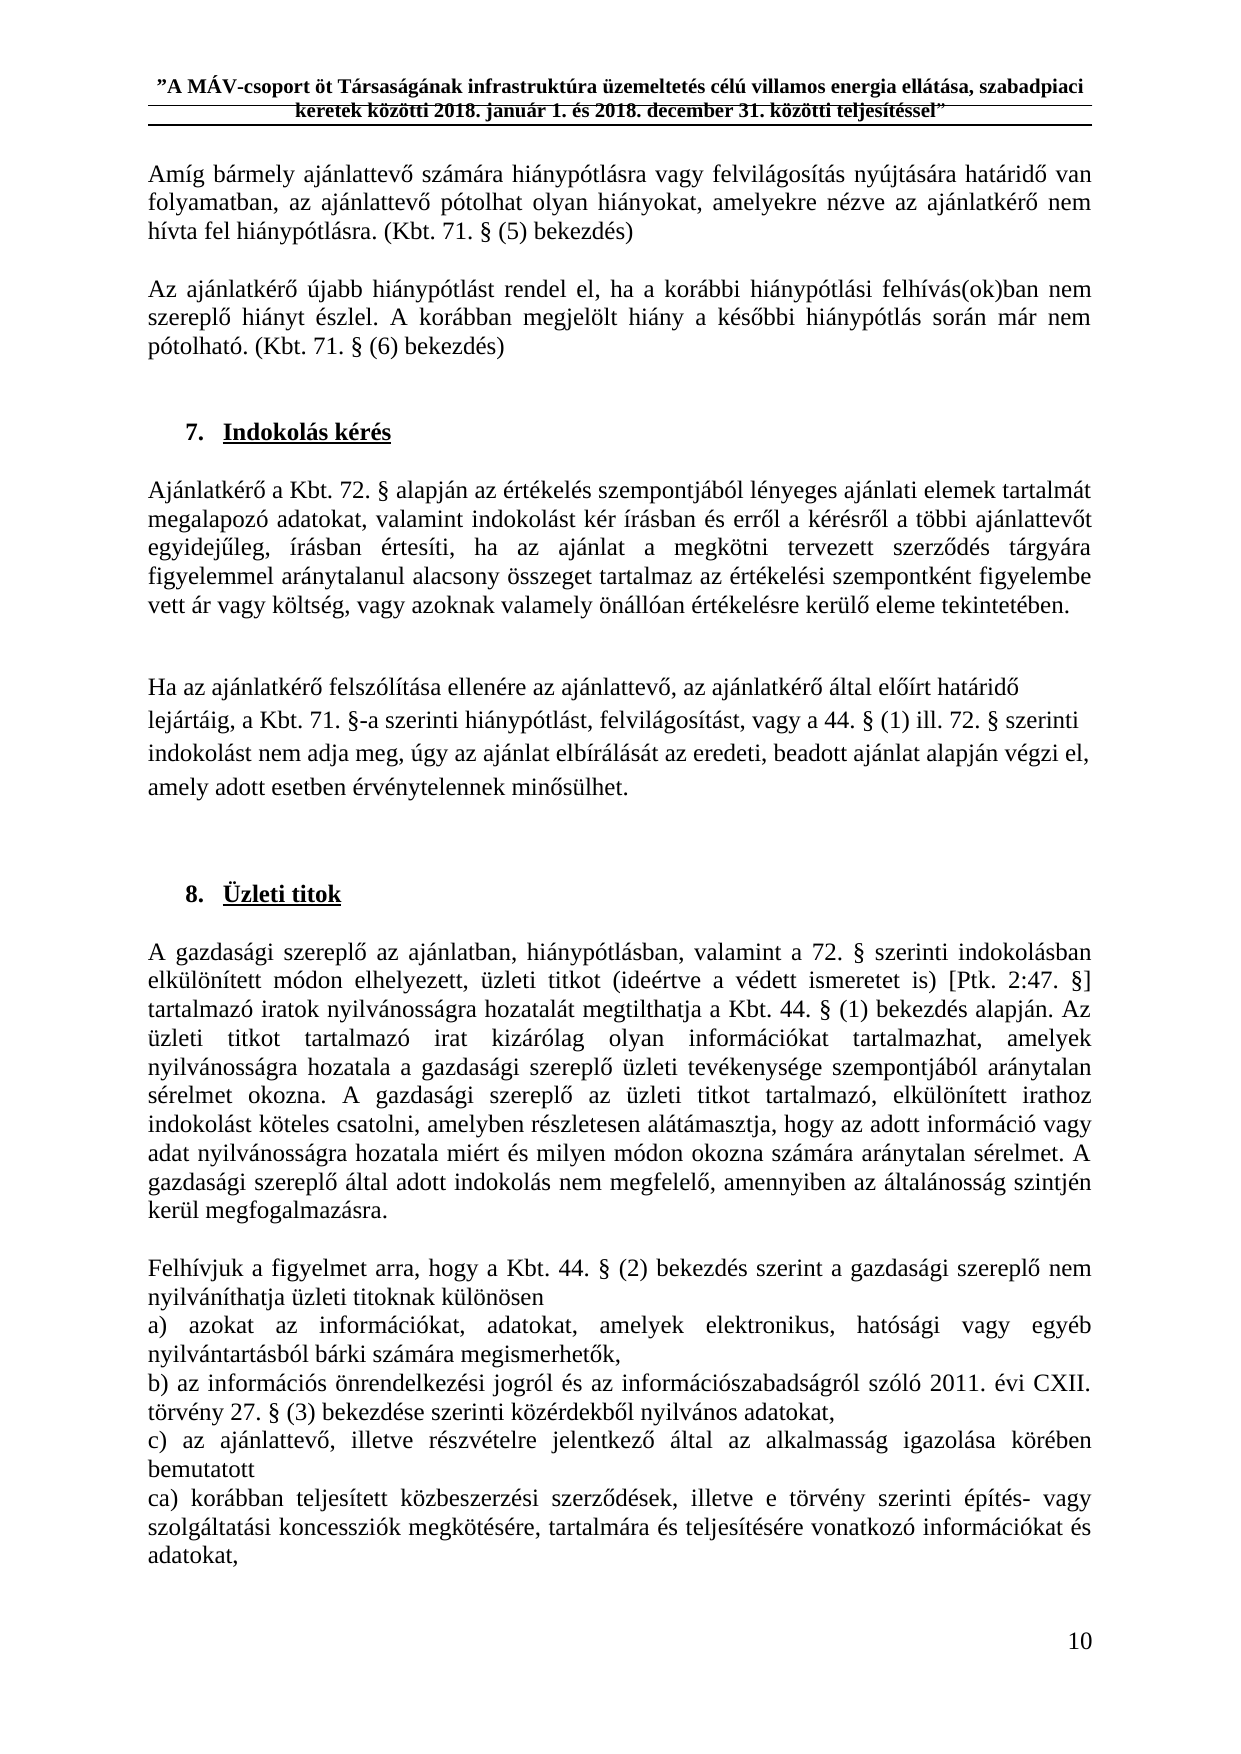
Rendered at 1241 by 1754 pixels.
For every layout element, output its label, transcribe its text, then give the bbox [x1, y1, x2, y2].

text ca) korábban teljesített közbeszerzési szerződések, illetve e törvény szerinti építés- vagy szolgáltatási koncessziók megkötésére, tartalmára és teljesítésére vonatkozó információkat és adatokat, [148, 1483, 1092, 1569]
text Ajánlatkérő a Kbt. 72. § alapján az értékelés szempontjából lényeges ajánlati elemek tartalmát megalapozó adatokat, valamint indokolást kér írásban és erről a kérésről a többi ajánlattevőt egyidejűleg, írásban értesíti, ha az ajánlat a megkötni tervezett szerződés tárgyára figyelemmel aránytalanul alacsony összeget tartalmaz az értékelési szempontként figyelembe vett ár vagy költség, vagy azoknak valamely önállóan értékelésre kerülő eleme tekintetében. [148, 475, 1092, 619]
text a) azokat az információkat, adatokat, amelyek elektronikus, hatósági vagy egyéb nyilvántartásból bárki számára megismerhetők, [148, 1311, 1092, 1368]
subtitle Indokolás kérés [185, 417, 1092, 446]
text b) az információs önrendelkezési jogról és az információszabadságról szóló 2011. évi CXII. törvény 27. § (3) bekezdése szerinti közérdekből nyilvános adatokat, [148, 1368, 1092, 1426]
text Az ajánlatkérő újabb hiánypótlást rendel el, ha a korábbi hiánypótlási felhívás(ok)ban nem szereplő hiányt észlel. A korábban megjelölt hiány a későbbi hiánypótlás során már nem pótolható. (Kbt. 71. § (6) bekezdés) [148, 274, 1092, 360]
text c) az ajánlattevő, illetve részvételre jelentkező által az alkalmasság igazolása körében bemutatott [148, 1426, 1092, 1483]
text A gazdasági szereplő az ajánlatban, hiánypótlásban, valamint a 72. § szerinti indokolásban elkülönített módon elhelyezett, üzleti titkot (ideértve a védett ismeretet is) [Ptk. 2:47. §] tartalmazó iratok nyilvánosságra hozatalát megtilthatja a Kbt. 44. § (1) bekezdés alapján. Az üzleti titkot tartalmazó irat kizárólag olyan információkat tartalmazhat, amelyek nyilvánosságra hozatala a gazdasági szereplő üzleti tevékenysége szempontjából aránytalan sérelmet okozna. A gazdasági szereplő az üzleti titkot tartalmazó, elkülönített irathoz indokolást köteles csatolni, amelyben részletesen alátámasztja, hogy az adott információ vagy adat nyilvánosságra hozatala miért és milyen módon okozna számára aránytalan sérelmet. A gazdasági szereplő által adott indokolás nem megfelelő, amennyiben az általánosság szintjén kerül megfogalmazásra. [148, 937, 1092, 1224]
text Amíg bármely ajánlattevő számára hiánypótlásra vagy felvilágosítás nyújtására határidő van folyamatban, az ajánlattevő pótolhat olyan hiányokat, amelyekre nézve az ajánlatkérő nem hívta fel hiánypótlásra. (Kbt. 71. § (5) bekezdés) [148, 159, 1092, 245]
subtitle Üzleti titok [185, 879, 1092, 908]
text Ha az ajánlatkérő felszólítása ellenére az ajánlattevő, az ajánlatkérő által előírt határidő lejártáig, a Kbt. 71. §-a szerinti hiánypótlást, felvilágosítást, vagy a 44. § (1) ill. 72. § szerinti indokolást nem adja meg, úgy az ajánlat elbírálását az eredeti, beadott ajánlat alapján végzi el, amely adott esetben érvénytelennek minősülhet. [148, 672, 1092, 800]
text Felhívjuk a figyelmet arra, hogy a Kbt. 44. § (2) bekezdés szerint a gazdasági szereplő nem nyilváníthatja üzleti titoknak különösen [148, 1253, 1092, 1311]
